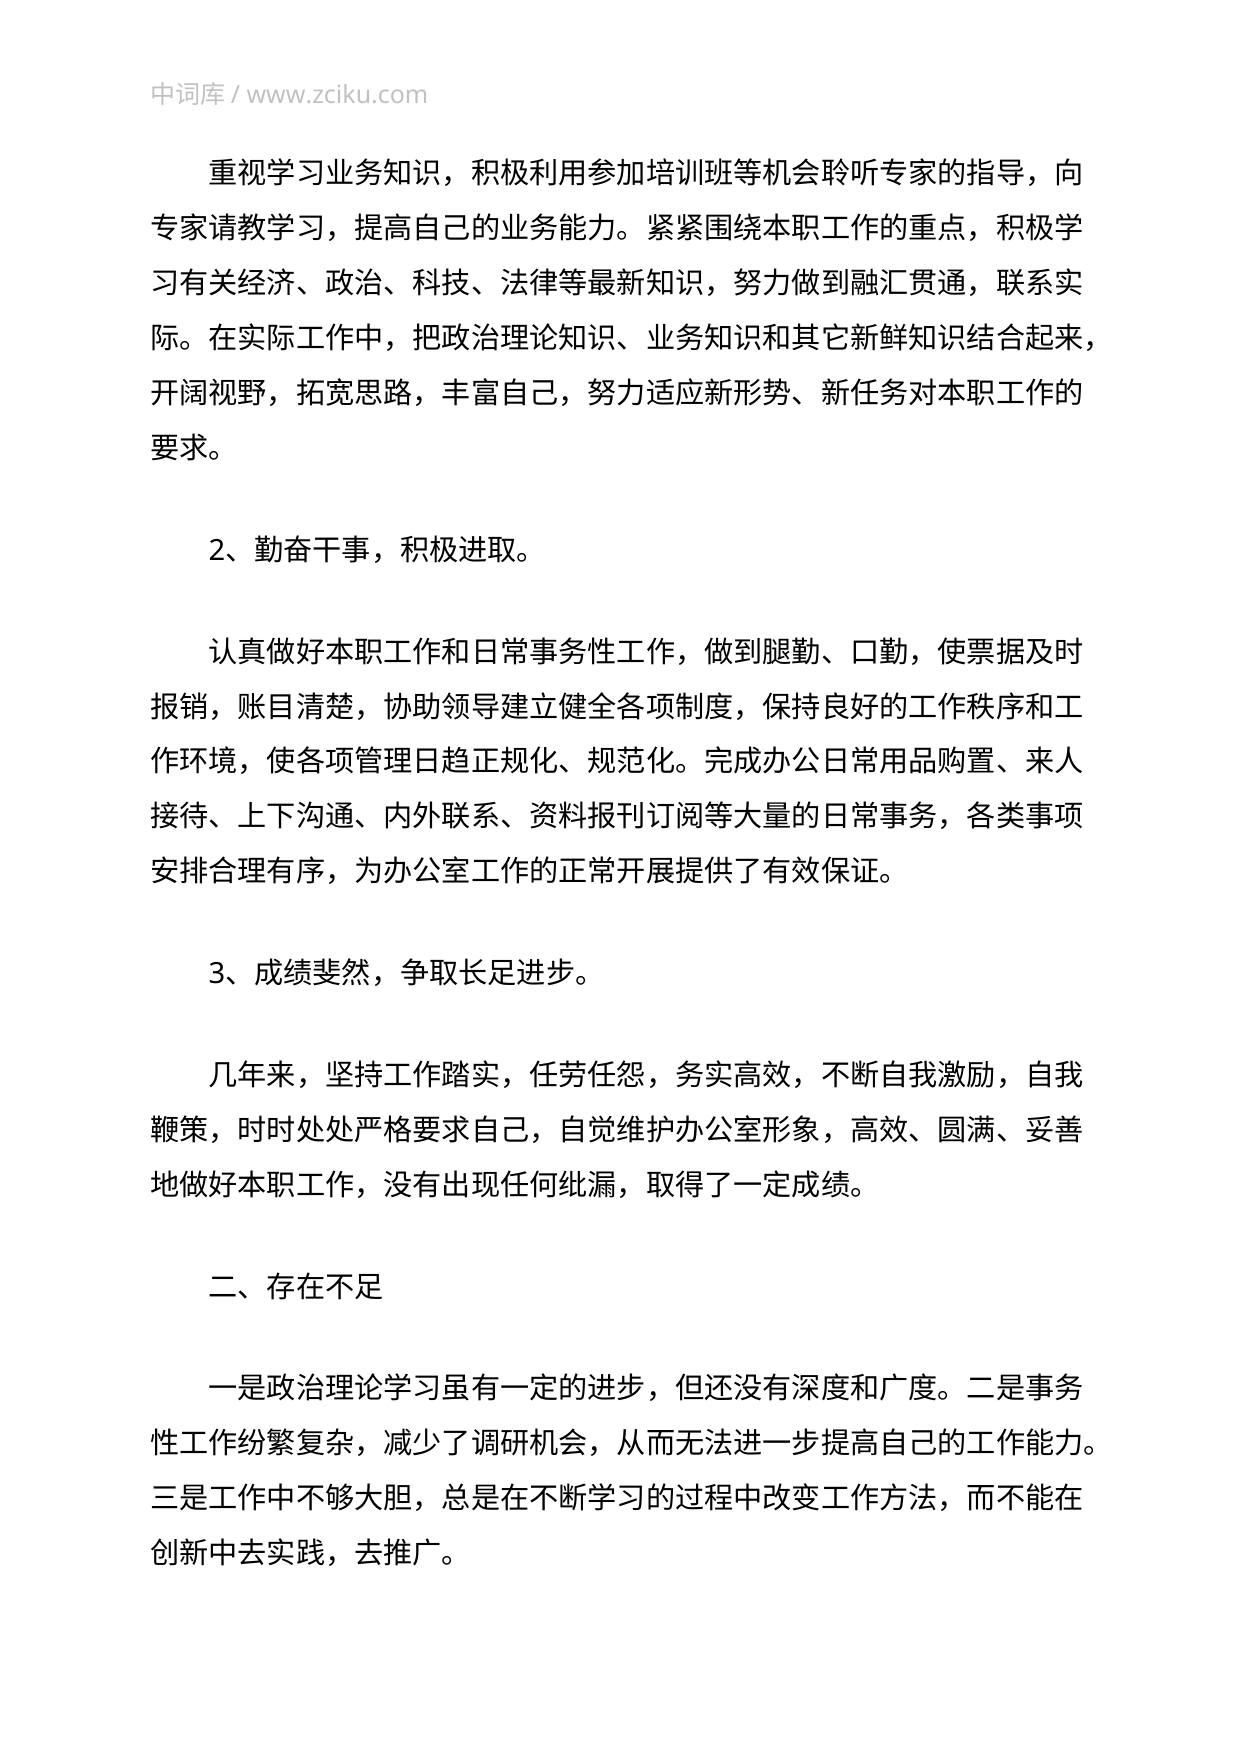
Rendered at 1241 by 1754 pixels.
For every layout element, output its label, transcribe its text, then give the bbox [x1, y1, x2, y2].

text 3、成绩斐然，争取长足进步。 [150, 949, 1090, 992]
text 重视学习业务知识，积极利用参加培训班等机会聆听专家的指导，向专家请教学习，提高自己的业务能力。紧紧围绕本职工作的重点，积极学习有关经济、政治、科技、法律等最新知识，努力做到融汇贯通，联系实际。在实际工作中，把政治理论知识、业务知识和其它新鲜知识结合起来，开阔视野，拓宽思路，丰富自己，努力适应新形势、新任务对本职工作的要求。 [150, 150, 1090, 467]
text 二、存在不足 [150, 1263, 1090, 1305]
text 一是政治理论学习虽有一定的进步，但还没有深度和广度。二是事务性工作纷繁复杂，减少了调研机会，从而无法进一步提高自己的工作能力。三是工作中不够大胆，总是在不断学习的过程中改变工作方法，而不能在创新中去实践，去推广。 [150, 1365, 1090, 1572]
text 认真做好本职工作和日常事务性工作，做到腿勤、口勤，使票据及时报销，账目清楚，协助领导建立健全各项制度，保持良好的工作秩序和工作环境，使各项管理日趋正规化、规范化。完成办公日常用品购置、来人接待、上下沟通、内外联系、资料报刊订阅等大量的日常事务，各类事项安排合理有序，为办公室工作的正常开展提供了有效保证。 [150, 628, 1090, 890]
text 2、勤奋干事，积极进取。 [150, 526, 1090, 569]
text 几年来，坚持工作踏实，任劳任怨，务实高效，不断自我激励，自我鞭策，时时处处严格要求自己，自觉维护办公室形象，高效、圆满、妥善地做好本职工作，没有出现任何纰漏，取得了一定成绩。 [150, 1052, 1090, 1204]
